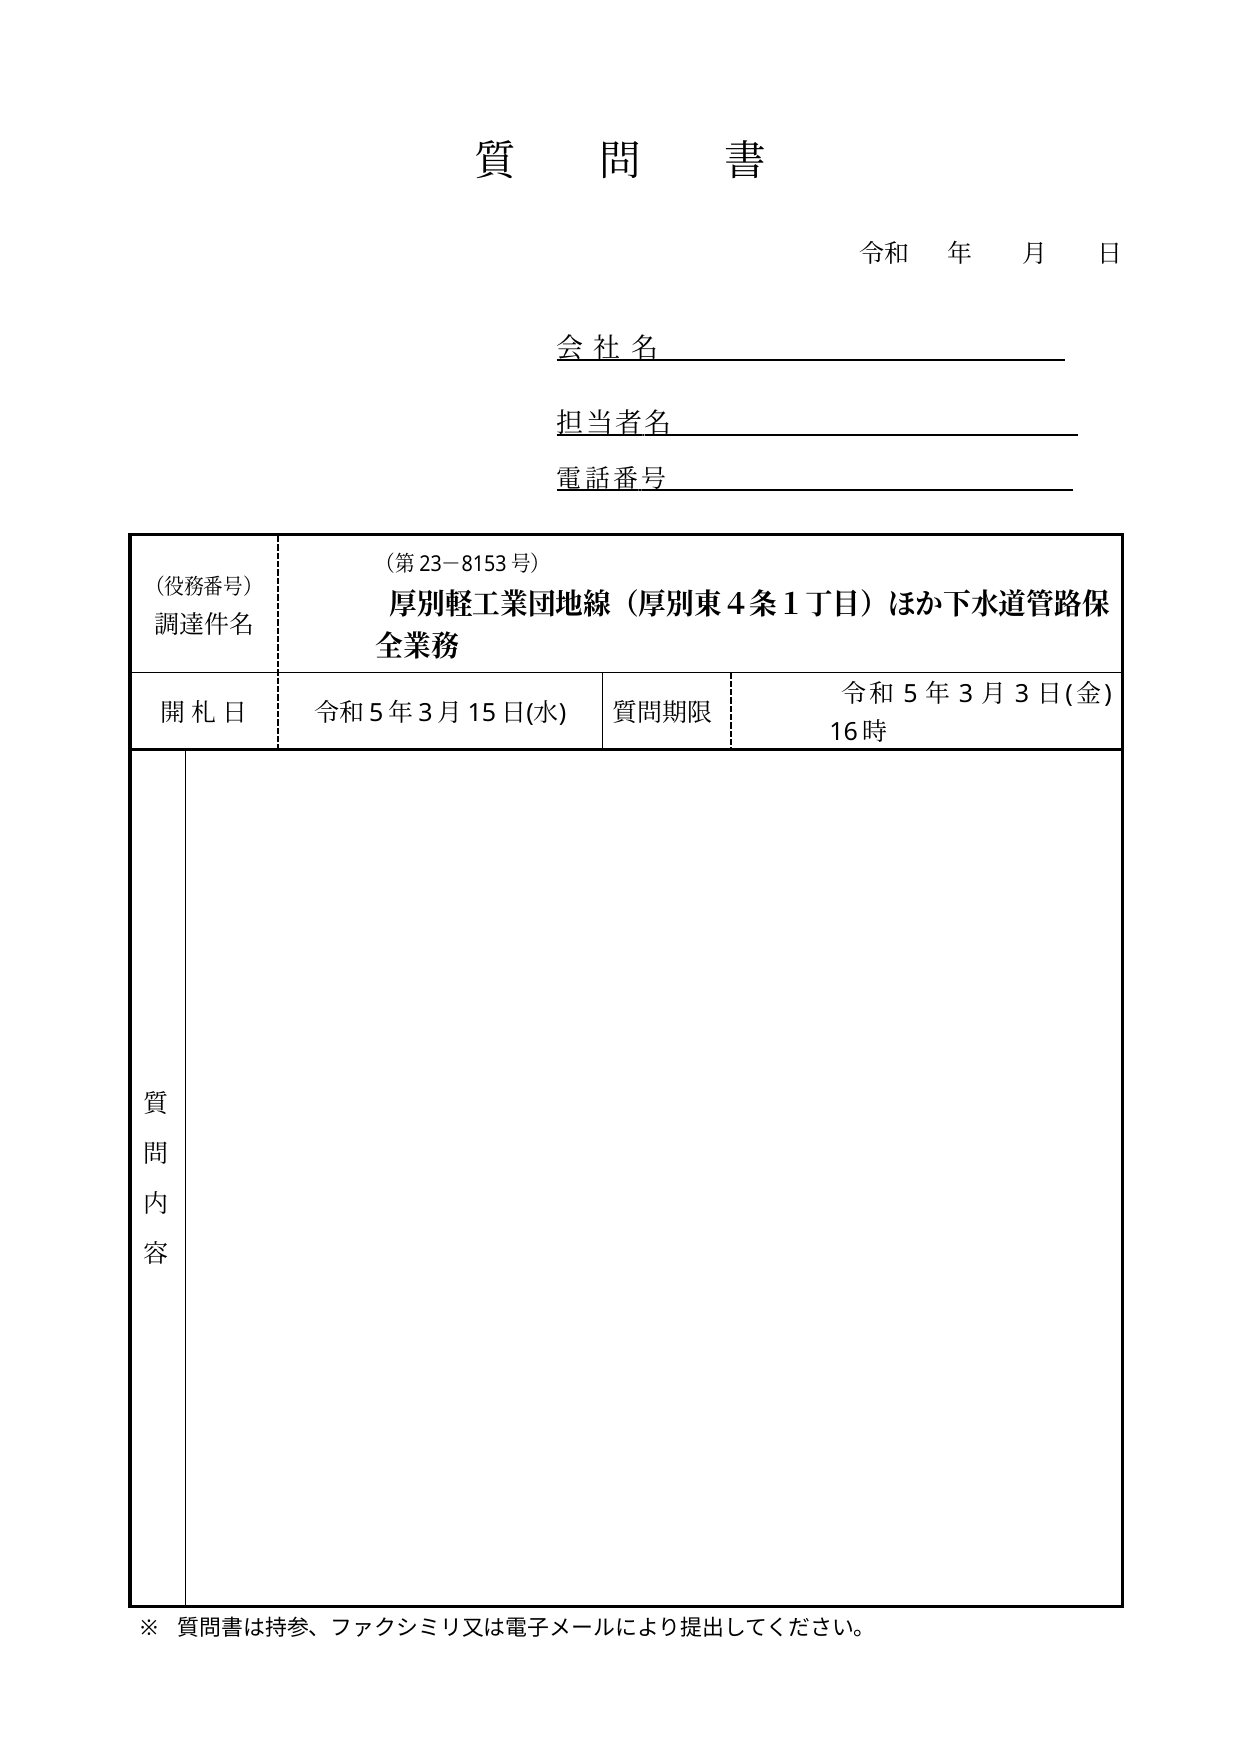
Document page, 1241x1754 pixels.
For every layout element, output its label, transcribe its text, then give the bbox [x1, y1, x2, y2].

table_header （役務番号） 調達件名 [132, 536, 278, 672]
text 令和 年 月 日 [207, 233, 1122, 270]
text 電話番号 [118, 458, 1122, 495]
table_cell 開 札 日 [132, 673, 278, 748]
list 質問書は持参、ファクシミリ又は電子メールにより提出してください。 [140, 1608, 1122, 1645]
table_cell 質 問 内 容 [132, 751, 185, 1604]
text 担当者名 [118, 383, 1122, 458]
table_cell 令和5年3月15日(水) [278, 673, 602, 748]
table_cell 質問期限 [603, 673, 731, 748]
text 質 問 書 [118, 120, 1122, 195]
table_header （第23－8153号） 厚別軽工業団地線（厚別東４条１丁目）ほか下水道管路保全業務 [278, 536, 1121, 672]
text 会社名 [118, 308, 1122, 383]
table_cell 令和5年3月3日(金) 16時 [731, 673, 1121, 748]
table_cell [186, 751, 1121, 1604]
